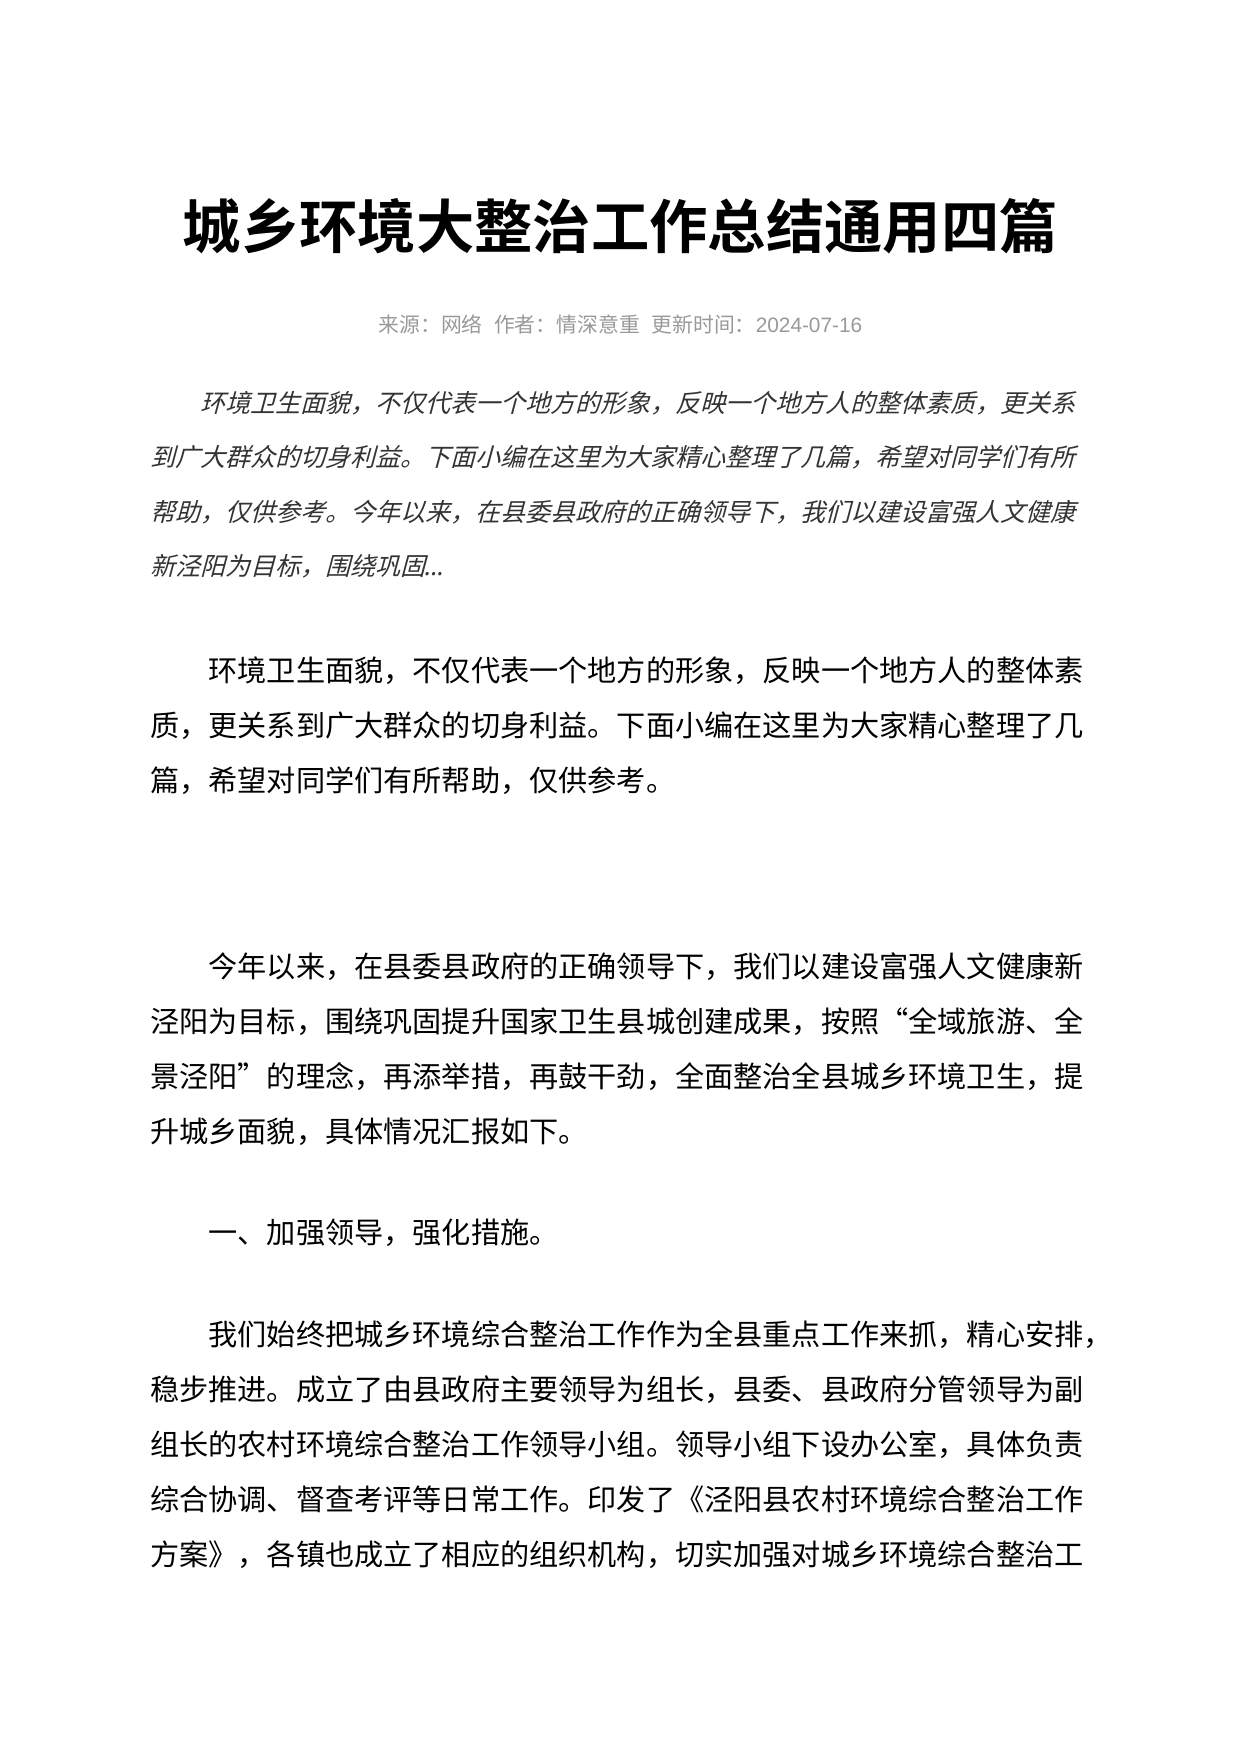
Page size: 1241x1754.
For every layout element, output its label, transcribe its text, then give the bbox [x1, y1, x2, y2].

text 环境卫生面貌，不仅代表一个地方的形象，反映一个地方人的整体素质，更关系到广大群众的切身利益。下面小编在这里为大家精心整理了几篇，希望对同学们有所帮助，仅供参考。 [150, 648, 1090, 800]
text 一、加强领导，强化措施。 [150, 1210, 1090, 1252]
text 来源：网络 作者：情深意重 更新时间：2024-07-16 [150, 313, 1090, 337]
text 今年以来，在县委县政府的正确领导下，我们以建设富强人文健康新泾阳为目标，围绕巩固提升国家卫生县城创建成果，按照“全域旅游、全景泾阳”的理念，再添举措，再鼓干劲，全面整治全县城乡环境卫生，提升城乡面貌，具体情况汇报如下。 [150, 943, 1090, 1151]
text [150, 1312, 1090, 1574]
subtitle 城乡环境大整治工作总结通用四篇 [150, 181, 1090, 266]
text 环境卫生面貌，不仅代表一个地方的形象，反映一个地方人的整体素质，更关系到广大群众的切身利益。下面小编在这里为大家精心整理了几篇，希望对同学们有所帮助，仅供参考。今年以来，在县委县政府的正确领导下，我们以建设富强人文健康新泾阳为目标，围绕巩固... [150, 383, 1090, 583]
